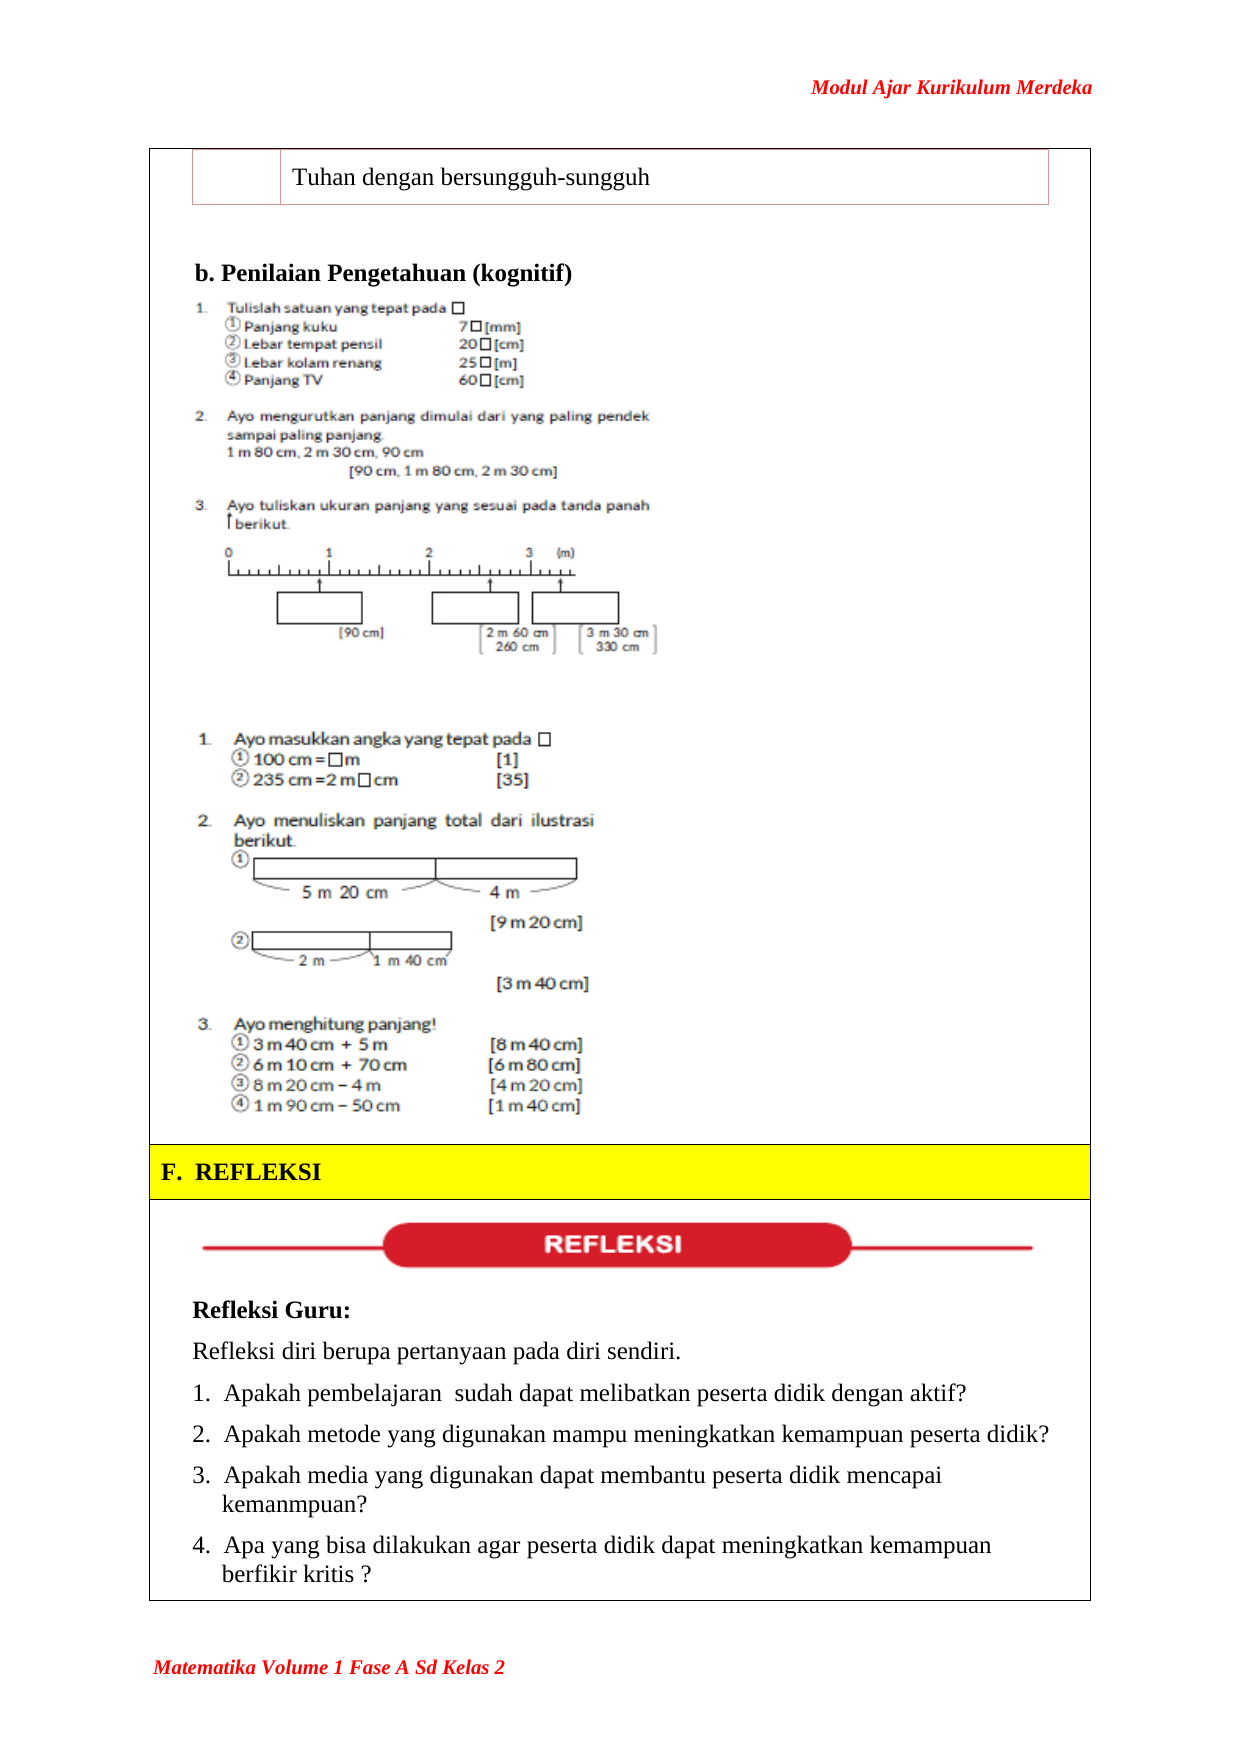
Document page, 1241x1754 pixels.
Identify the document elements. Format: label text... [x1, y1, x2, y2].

picture [194, 1212, 1051, 1283]
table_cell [150, 1200, 1090, 1600]
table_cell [150, 149, 1090, 1144]
picture [194, 731, 609, 1132]
picture [194, 299, 665, 678]
table_cell F. REFLEKSI [150, 1145, 1090, 1199]
